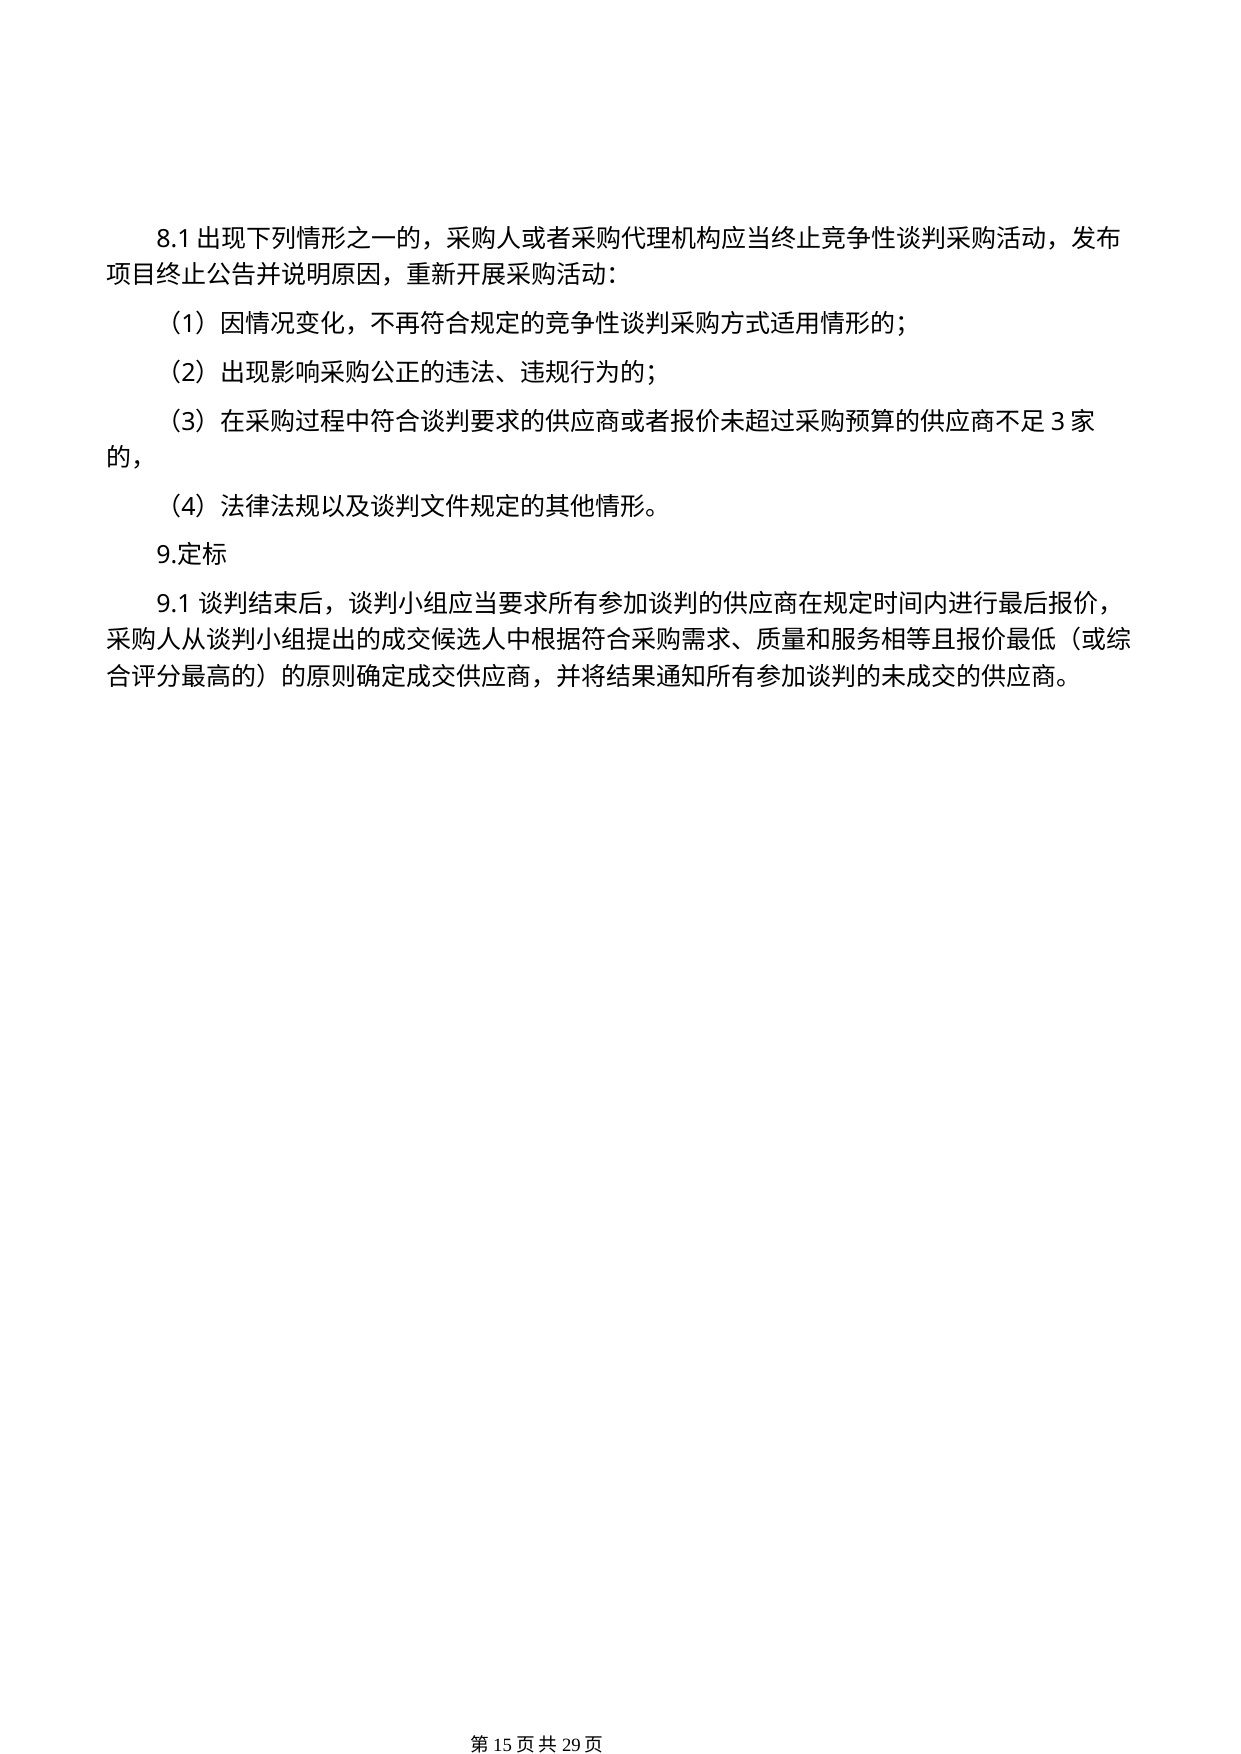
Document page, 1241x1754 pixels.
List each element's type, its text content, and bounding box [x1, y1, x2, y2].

text 9.1 谈判结束后，谈判小组应当要求所有参加谈判的供应商在规定时间内进行最后报价，采购人从谈判小组提出的成交候选人中根据符合采购需求、质量和服务相等且报价最低（或综合评分最高的）的原则确定成交供应商，并将结果通知所有参加谈判的未成交的供应商。 [106, 583, 1134, 692]
text （2）出现影响采购公正的违法、违规行为的； [106, 352, 1134, 388]
text （1）因情况变化，不再符合规定的竞争性谈判采购方式适用情形的； [106, 303, 1134, 340]
text 8.1出现下列情形之一的，采购人或者采购代理机构应当终止竞争性谈判采购活动，发布项目终止公告并说明原因，重新开展采购活动： [106, 218, 1134, 291]
text 9.定标 [106, 535, 1134, 571]
text （3）在采购过程中符合谈判要求的供应商或者报价未超过采购预算的供应商不足3家的， [106, 401, 1134, 473]
text （4）法律法规以及谈判文件规定的其他情形。 [106, 486, 1134, 522]
